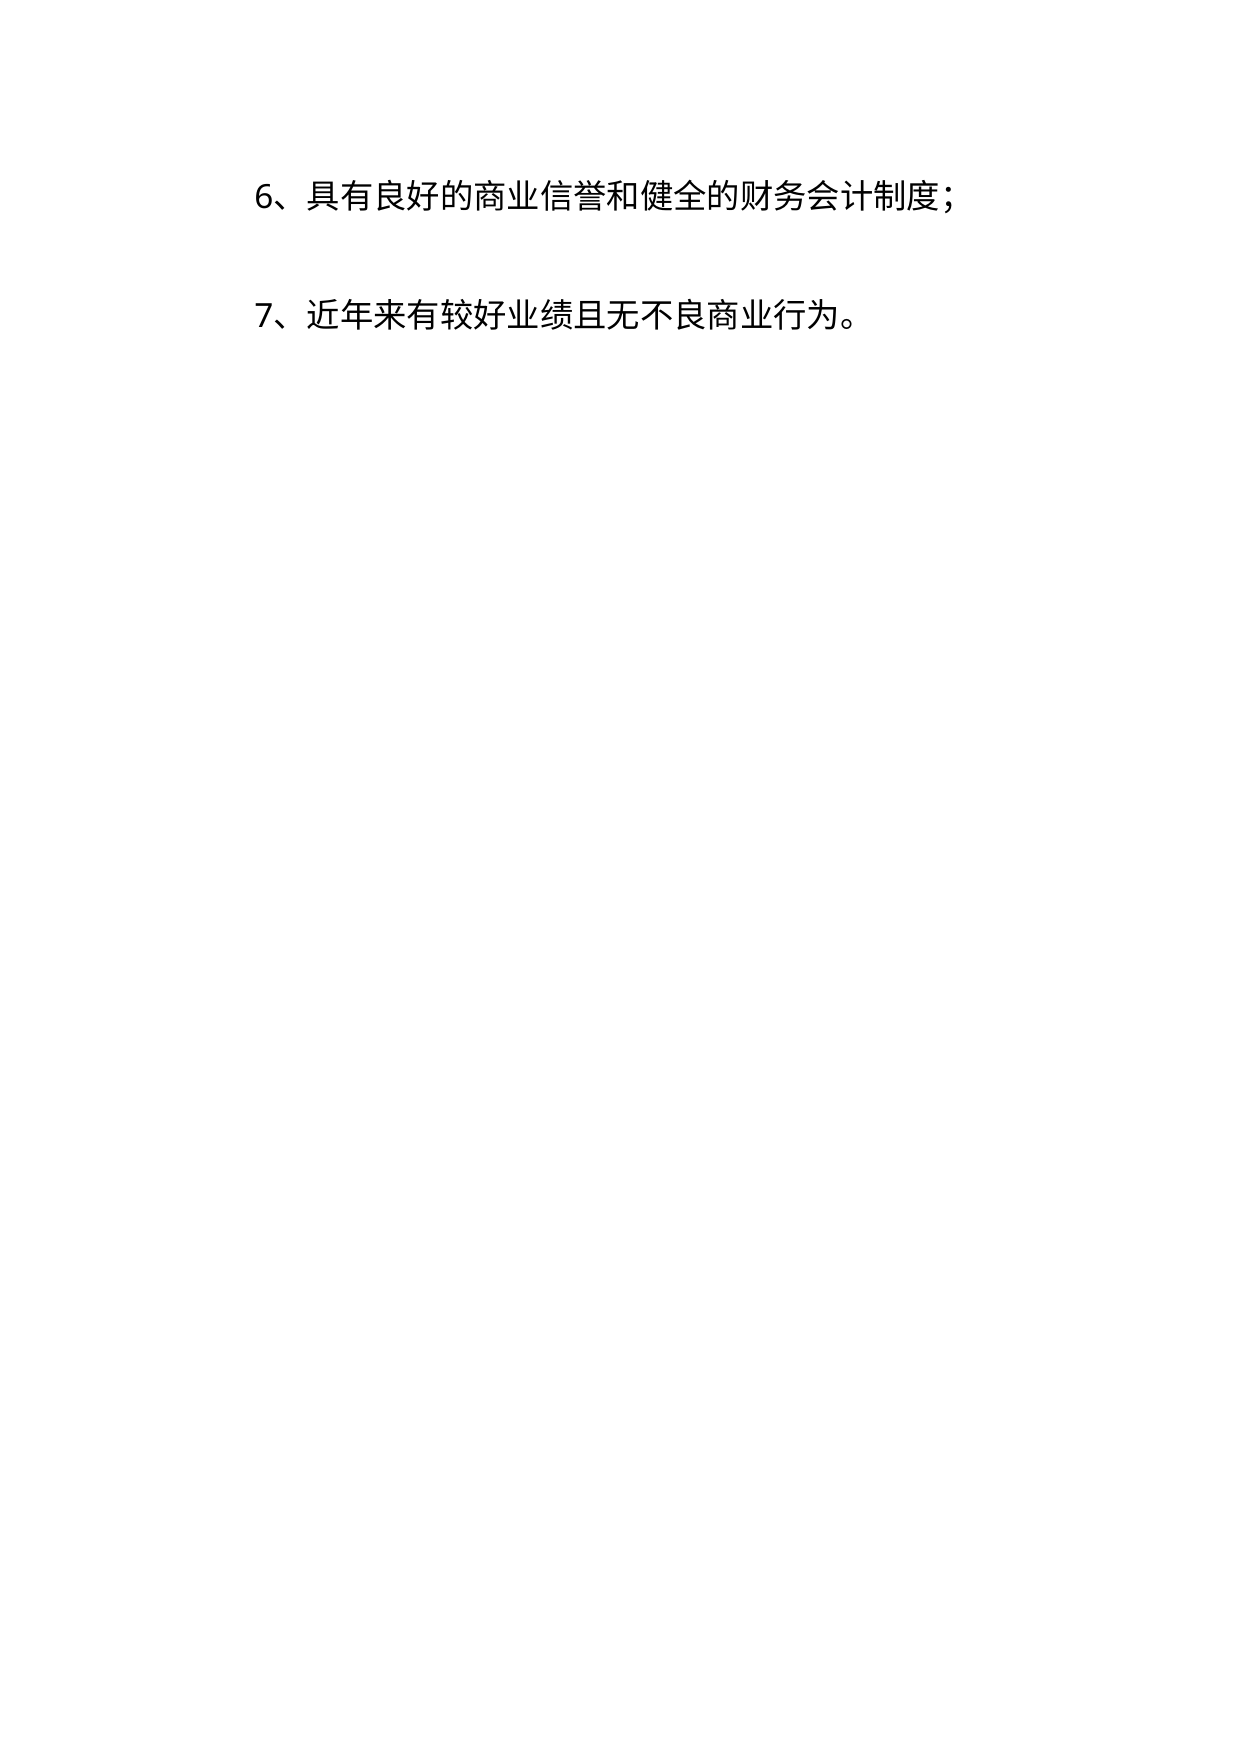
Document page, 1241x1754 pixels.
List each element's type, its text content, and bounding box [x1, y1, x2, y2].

text 7、近年来有较好业绩且无不良商业行为。 [187, 280, 1053, 345]
text 6、具有良好的商业信誉和健全的财务会计制度； [187, 162, 1053, 227]
